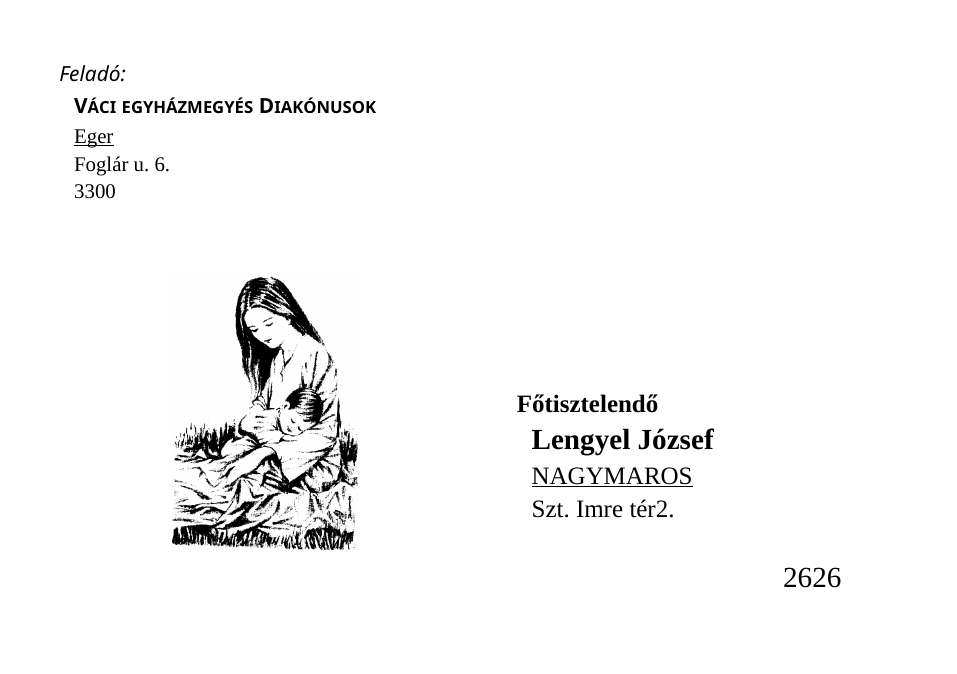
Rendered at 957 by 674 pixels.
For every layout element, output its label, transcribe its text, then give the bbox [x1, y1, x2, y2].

text Foglár u. 6. [74, 152, 443, 176]
text Lengyel József [517, 422, 901, 456]
text Szt. Imre tér2. [517, 494, 901, 523]
text Feladó: [59, 59, 443, 87]
text 2626 [517, 560, 841, 593]
text NAGYMAROS [517, 461, 901, 489]
text Eger [74, 124, 443, 148]
picture [171, 272, 358, 553]
text Váci egyházmegyés Diakónusok [74, 92, 443, 120]
text 3300 [74, 179, 443, 203]
text Főtisztelendő [517, 389, 901, 418]
